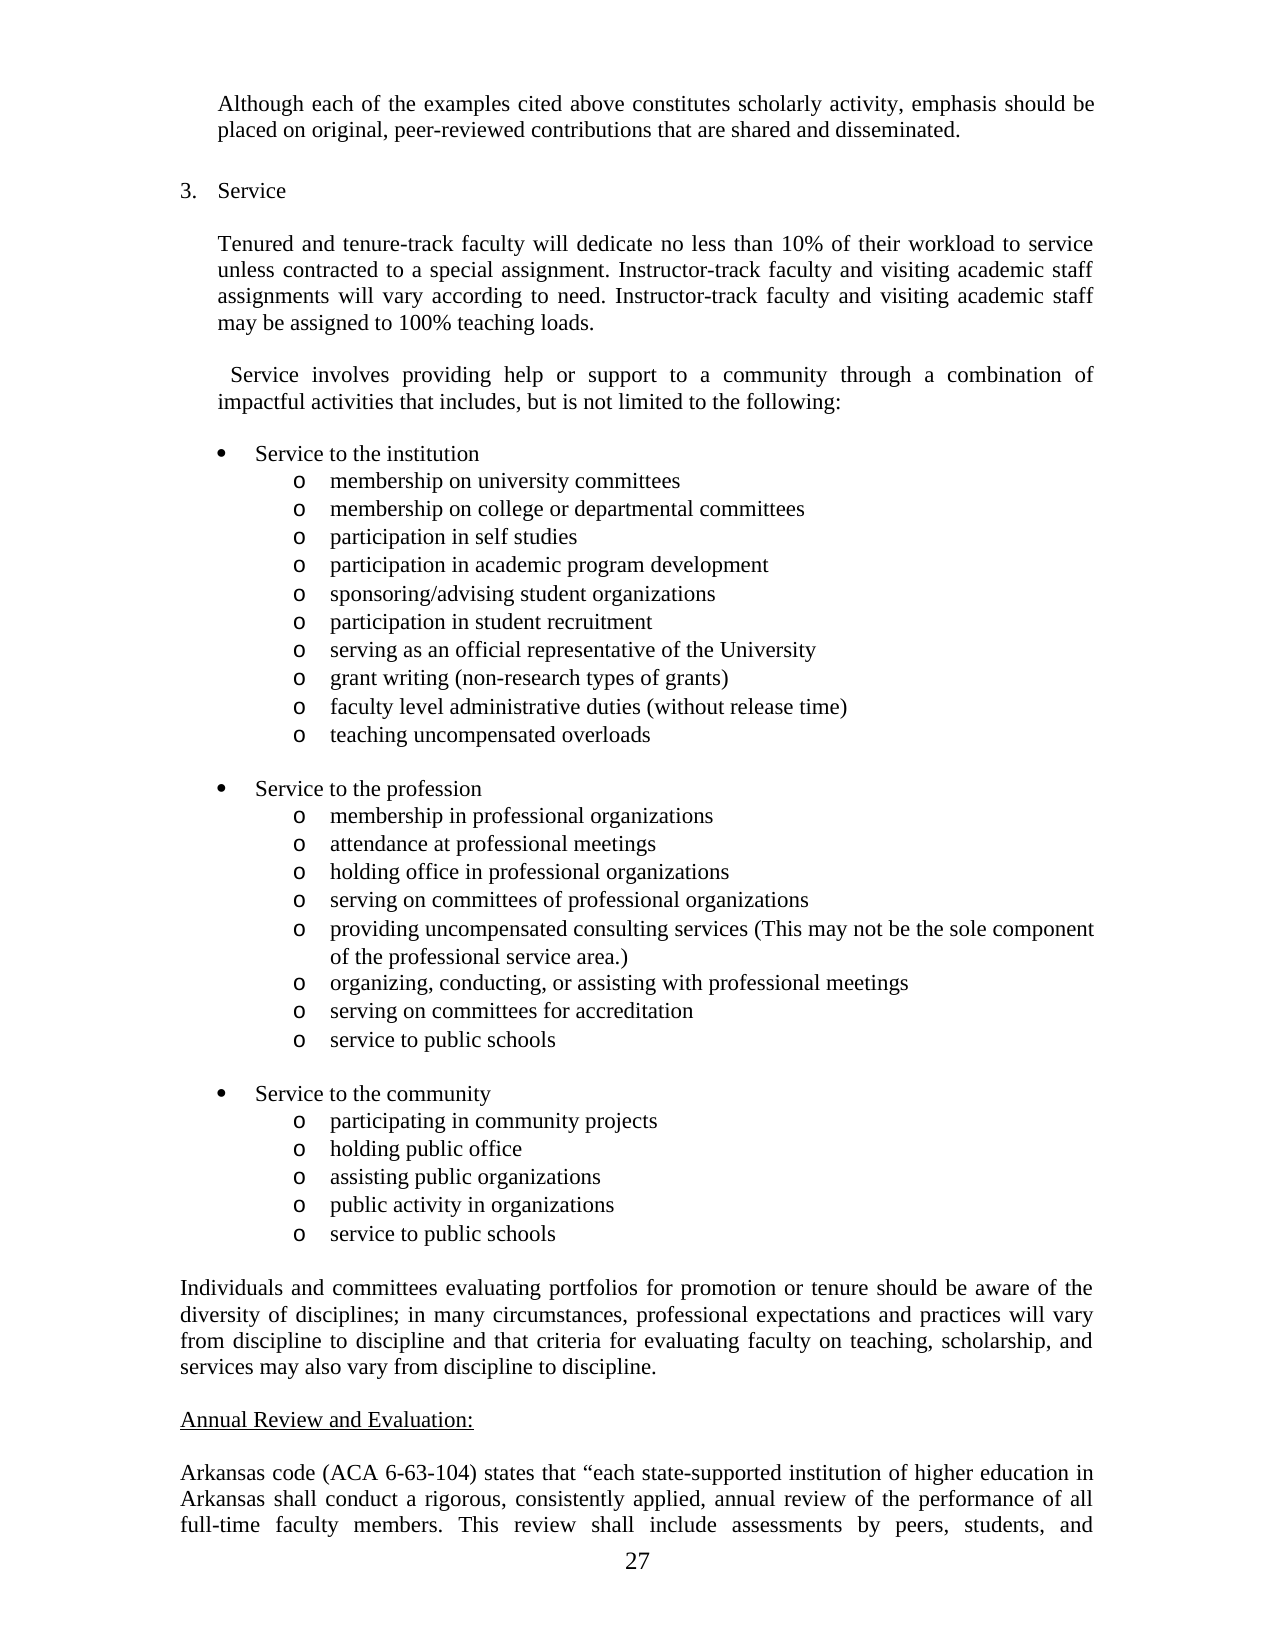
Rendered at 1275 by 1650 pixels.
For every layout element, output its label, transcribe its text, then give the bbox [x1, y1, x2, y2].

text Service involves providing help or support to a community through a combination of impactful activities that includes, but is not limited to the following: [180, 361, 1095, 414]
list providing uncompensated consulting services (This may not be the sole component of the professional service area.) [292, 915, 1095, 969]
list public activity in organizations [292, 1191, 1095, 1220]
list service to public schools [292, 1220, 1095, 1248]
text Individuals and committees evaluating portfolios for promotion or tenure should be aware of the diversity of disciplines; in many circumstances, professional expectations and practices will vary from discipline to discipline and that criteria for evaluating faculty on teaching, scholarship, and services may also vary from discipline to discipline. [180, 1274, 1095, 1380]
list serving on committees for accreditation [292, 998, 1095, 1026]
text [180, 1459, 1095, 1538]
list membership in professional organizations [292, 802, 1095, 830]
list serving as an official representative of the University [292, 636, 1095, 664]
list Service [180, 177, 1095, 203]
list participation in student recruitment [292, 608, 1095, 636]
list faculty level administrative duties (without release time) [292, 693, 1095, 721]
list membership on college or departmental committees [292, 495, 1095, 523]
list membership on university committees [292, 467, 1095, 495]
list organizing, conducting, or assisting with professional meetings [292, 969, 1095, 998]
list participating in community projects [292, 1107, 1095, 1135]
list holding office in professional organizations [292, 858, 1095, 887]
text Although each of the examples cited above constitutes scholarly activity, emphasis should be placed on original, peer-reviewed contributions that are shared and disseminated. [217, 90, 1097, 143]
list attendance at professional meetings [292, 830, 1095, 858]
list holding public office [292, 1135, 1095, 1163]
list Service to the community [217, 1080, 1095, 1107]
list service to public schools [292, 1026, 1095, 1054]
text Tenured and tenure-track faculty will dedicate no less than 10% of their workload to service unless contracted to a special assignment. Instructor-track faculty and visiting academic staff assignments will vary according to need. Instructor-track faculty and visiting academic staff may be assigned to 100% teaching loads. [180, 230, 1095, 335]
list teaching uncompensated overloads [292, 721, 1095, 749]
list Service to the institution [217, 441, 1095, 467]
list serving on committees of professional organizations [292, 887, 1095, 915]
list sponsoring/advising student organizations [292, 580, 1095, 608]
list participation in self studies [292, 523, 1095, 552]
list Service to the profession [217, 776, 1095, 802]
list grant writing (non-research types of grants) [292, 664, 1095, 693]
text Annual Review and Evaluation: [180, 1406, 1095, 1432]
list participation in academic program development [292, 552, 1095, 580]
list assisting public organizations [292, 1163, 1095, 1191]
